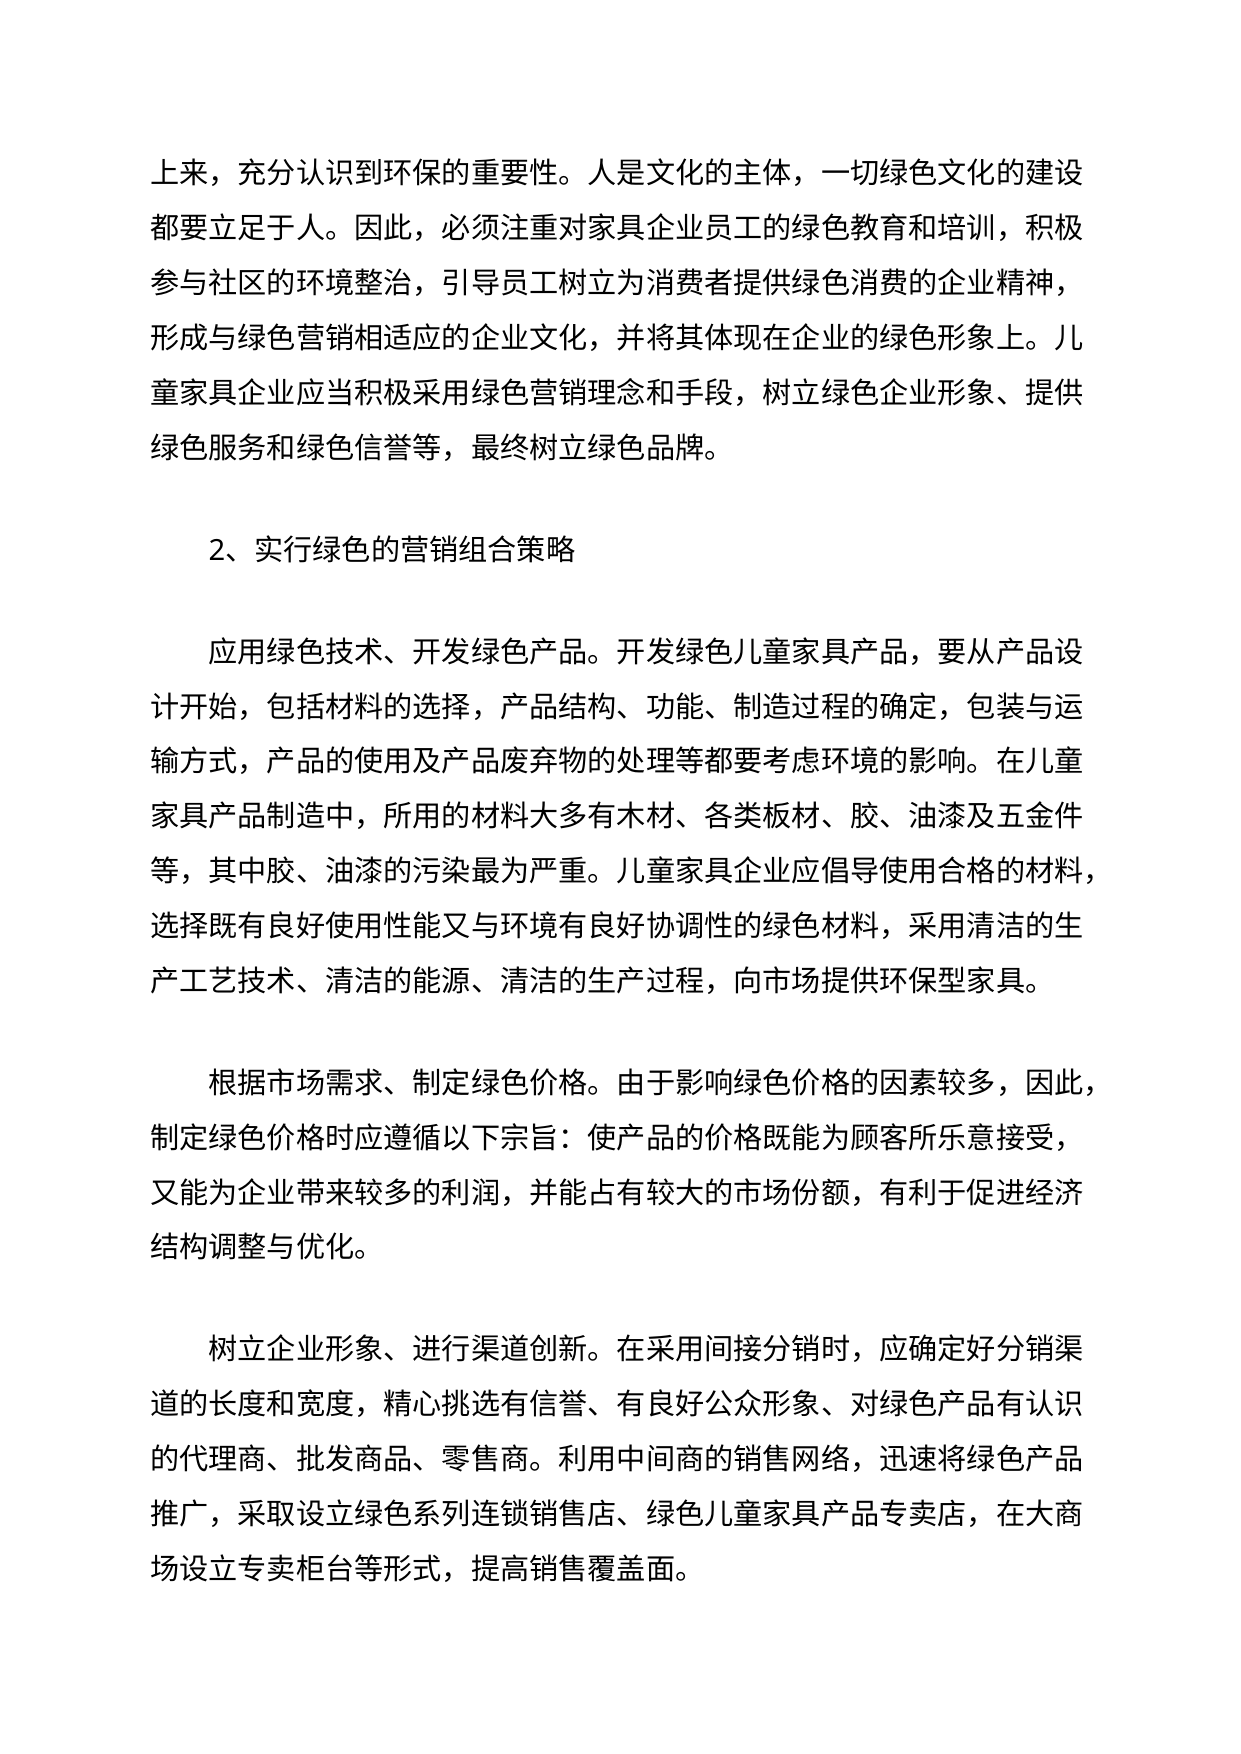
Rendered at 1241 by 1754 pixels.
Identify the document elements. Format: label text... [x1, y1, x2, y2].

text 2、实行绿色的营销组合策略 [150, 526, 1090, 569]
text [150, 150, 1090, 467]
text 树立企业形象、进行渠道创新。在采用间接分销时，应确定好分销渠道的长度和宽度，精心挑选有信誉、有良好公众形象、对绿色产品有认识的代理商、批发商品、零售商。利用中间商的销售网络，迅速将绿色产品推广，采取设立绿色系列连锁销售店、绿色儿童家具产品专卖店，在大商场设立专卖柜台等形式，提高销售覆盖面。 [150, 1326, 1090, 1588]
text 应用绿色技术、开发绿色产品。开发绿色儿童家具产品，要从产品设计开始，包括材料的选择，产品结构、功能、制造过程的确定，包装与运输方式，产品的使用及产品废弃物的处理等都要考虑环境的影响。在儿童家具产品制造中，所用的材料大多有木材、各类板材、胶、油漆及五金件等，其中胶、油漆的污染最为严重。儿童家具企业应倡导使用合格的材料，选择既有良好使用性能又与环境有良好协调性的绿色材料，采用清洁的生产工艺技术、清洁的能源、清洁的生产过程，向市场提供环保型家具。 [150, 628, 1090, 1000]
text 根据市场需求、制定绿色价格。由于影响绿色价格的因素较多，因此，制定绿色价格时应遵循以下宗旨：使产品的价格既能为顾客所乐意接受，又能为企业带来较多的利润，并能占有较大的市场份额，有利于促进经济结构调整与优化。 [150, 1059, 1090, 1266]
